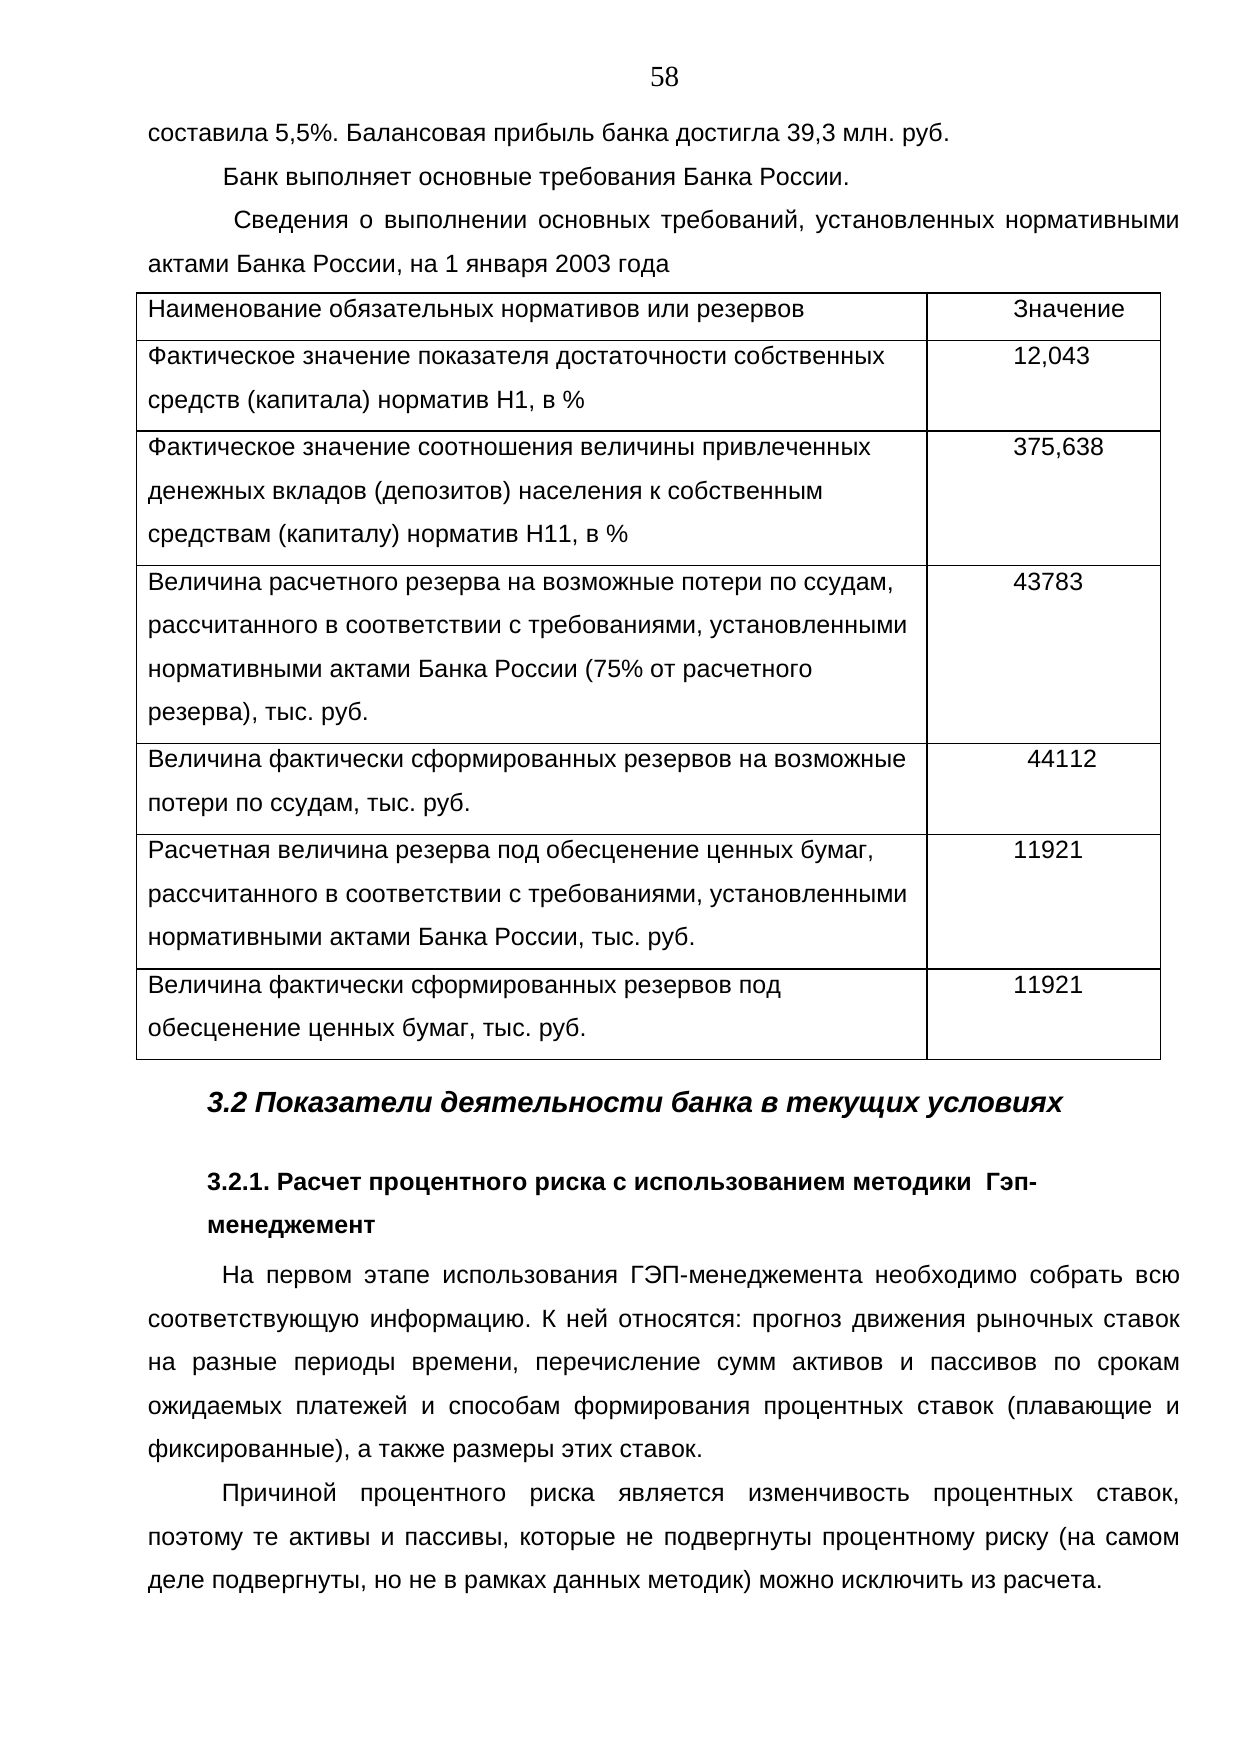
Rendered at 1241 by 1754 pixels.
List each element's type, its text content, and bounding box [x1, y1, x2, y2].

subtitle 3.2.1. Расчет процентного риска с использованием методики Гэп-менеджемент [207, 1167, 1181, 1239]
subtitle 3.2 Показатели деятельности банка в текущих условиях [207, 1085, 1181, 1119]
table_cell 375,638 [928, 432, 1160, 565]
table_cell 11921 [928, 835, 1160, 968]
table_cell Величина расчетного резерва на возможные потери по ссудам, рассчитанного в соответствии с требованиями, установленными нормативными актами Банка России (75% от расчетного резерва), тыс. руб. [137, 566, 926, 743]
table_cell Расчетная величина резерва под обесценение ценных бумаг, рассчитанного в соответствии с требованиями, установленными нормативными актами Банка России, тыс. руб. [137, 835, 926, 968]
text Причиной процентного риска является изменчивость процентных ставок, поэтому те активы и пассивы, которые не подвергнуты процентному риску (на самом деле подвергнуты, но не в рамках данных методик) можно исключить из расчета. [148, 1478, 1181, 1594]
table_header Наименование обязательных нормативов или резервов [137, 294, 926, 339]
table_cell 11921 [928, 970, 1160, 1059]
table_cell Величина фактически сформированных резервов на возможные потери по ссудам, тыс. руб. [137, 744, 926, 833]
table_cell 44112 [928, 744, 1160, 833]
table_cell 43783 [928, 566, 1160, 743]
table_cell 12,043 [928, 341, 1160, 430]
text Банк выполняет основные требования Банка России. [148, 162, 1181, 191]
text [148, 118, 1181, 147]
table_cell Фактическое значение соотношения величины привлеченных денежных вкладов (депозитов) населения к собственным средствам (капиталу) норматив Н11, в % [137, 432, 926, 565]
text На первом этапе использования ГЭП-менеджемента необходимо собрать всю соответствующую информацию. К ней относятся: прогноз движения рыночных ставок на разные периоды времени, перечисление сумм активов и пассивов по срокам ожидаемых платежей и способам формирования процентных ставок (плавающие и фиксированные), а также размеры этих ставок. [148, 1260, 1181, 1463]
table_cell Величина фактически сформированных резервов под обесценение ценных бумаг, тыс. руб. [137, 970, 926, 1059]
table_header Значение [928, 294, 1160, 339]
table_cell Фактическое значение показателя достаточности собственных средств (капитала) норматив Н1, в % [137, 341, 926, 430]
text Сведения о выполнении основных требований, установленных нормативными актами Банка России, на 1 января 2003 года [148, 205, 1181, 278]
